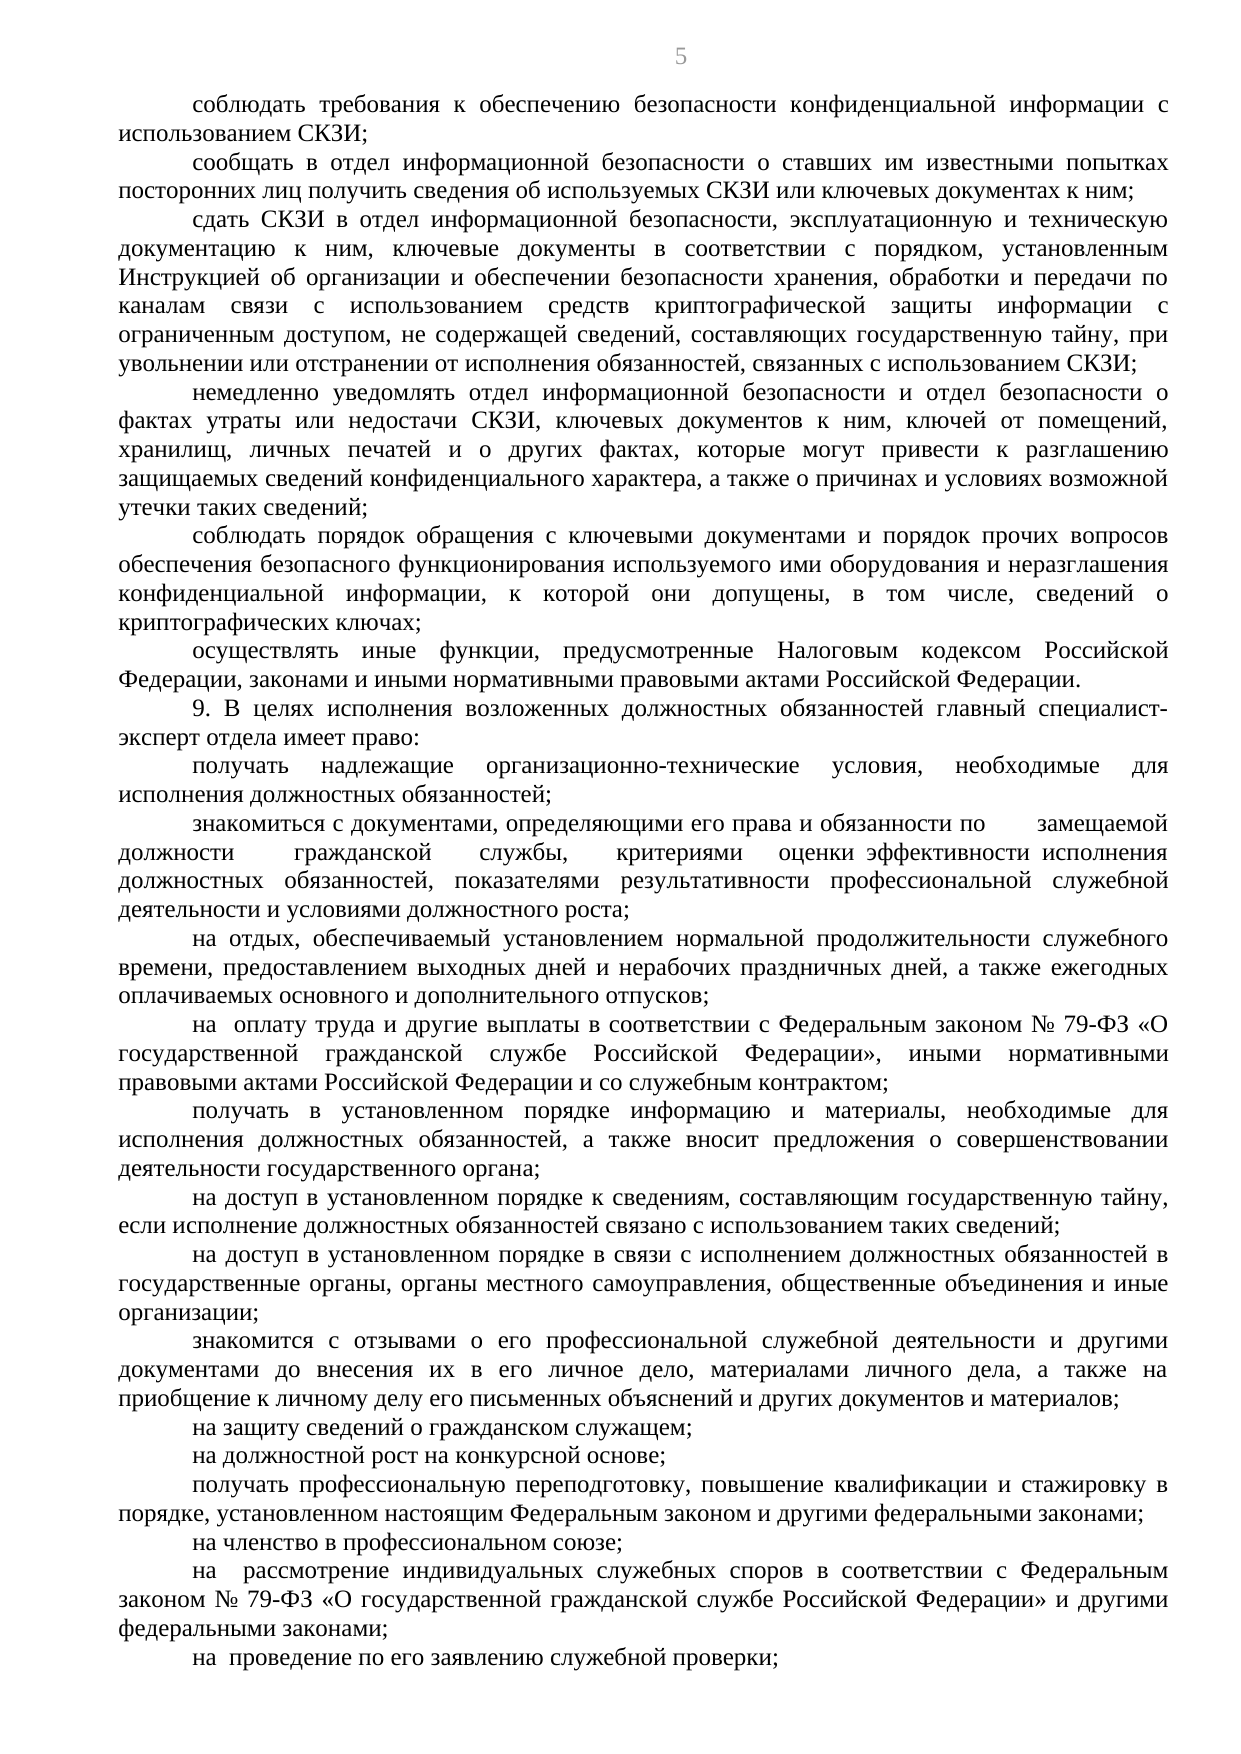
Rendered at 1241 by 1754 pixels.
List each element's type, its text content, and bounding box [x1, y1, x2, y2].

text на защиту сведений о гражданском служащем; [118, 1412, 1169, 1441]
text на доступ в установленном порядке в связи с исполнением должностных обязанностей в государственные органы, органы местного самоуправления, общественные объединения и иные организации; [118, 1239, 1169, 1326]
text сообщать в отдел информационной безопасности о ставших им известными попытках посторонних лиц получить сведения об используемых СКЗИ или ключевых документах к ним; [118, 147, 1169, 204]
text получать профессиональную переподготовку, повышение квалификации и стажировку в порядке, установленном настоящим Федеральным законом и другими федеральными законами; [118, 1469, 1169, 1527]
text на оплату труда и другие выплаты в соответствии с Федеральным законом № 79-ФЗ «О государственной гражданской службе Российской Федерации», иными нормативными правовыми актами Российской Федерации и со служебным контрактом; [118, 1009, 1169, 1096]
text знакомиться с документами, определяющими его права и обязанности по замещаемой должности гражданской службы, критериями оценки эффективности исполнения должностных обязанностей, показателями результативности профессиональной служебной деятельности и условиями должностного роста; [118, 808, 1169, 923]
text сдать СКЗИ в отдел информационной безопасности, эксплуатационную и техническую документацию к ним, ключевые документы в соответствии с порядком, установленным Инструкцией об организации и обеспечении безопасности хранения, обработки и передачи по каналам связи с использованием средств криптографической защиты информации с ограниченным доступом, не содержащей сведений, составляющих государственную тайну, при увольнении или отстранении от исполнения обязанностей, связанных с использованием СКЗИ; [118, 204, 1169, 377]
text знакомится с отзывами о его профессиональной служебной деятельности и другими документами до внесения их в его личное дело, материалами личного дела, а также на приобщение к личному делу его письменных объяснений и других документов и материалов; [118, 1326, 1169, 1412]
text на рассмотрение индивидуальных служебных споров в соответствии с Федеральным законом № 79-ФЗ «О государственной гражданской службе Российской Федерации» и другими федеральными законами; [118, 1556, 1169, 1642]
text на доступ в установленном порядке к сведениям, составляющим государственную тайну, если исполнение должностных обязанностей связано с использованием таких сведений; [118, 1182, 1169, 1239]
text на отдых, обеспечиваемый установлением нормальной продолжительности служебного времени, предоставлением выходных дней и нерабочих праздничных дней, а также ежегодных оплачиваемых основного и дополнительного отпусков; [118, 923, 1169, 1009]
text 9. В целях исполнения возложенных должностных обязанностей главный специалист-эксперт отдела имеет право: [118, 693, 1169, 751]
text на членство в профессиональном союзе; [118, 1527, 1169, 1556]
text соблюдать порядок обращения с ключевыми документами и порядок прочих вопросов обеспечения безопасного функционирования используемого ими оборудования и неразглашения конфиденциальной информации, к которой они допущены, в том числе, сведений о криптографических ключах; [118, 521, 1169, 636]
text на должностной рост на конкурсной основе; [118, 1441, 1169, 1469]
text немедленно уведомлять отдел информационной безопасности и отдел безопасности о фактах утраты или недостачи СКЗИ, ключевых документов к ним, ключей от помещений, хранилищ, личных печатей и о других фактах, которые могут привести к разглашению защищаемых сведений конфиденциального характера, а также о причинах и условиях возможной утечки таких сведений; [118, 377, 1169, 521]
text получать в установленном порядке информацию и материалы, необходимые для исполнения должностных обязанностей, а также вносит предложения о совершенствовании деятельности государственного органа; [118, 1096, 1169, 1182]
text соблюдать требования к обеспечению безопасности конфиденциальной информации с использованием СКЗИ; [118, 89, 1169, 147]
text получать надлежащие организационно-технические условия, необходимые для исполнения должностных обязанностей; [118, 751, 1169, 808]
text на проведение по его заявлению служебной проверки; [118, 1642, 1169, 1671]
text осуществлять иные функции, предусмотренные Налоговым кодексом Российской Федерации, законами и иными нормативными правовыми актами Российской Федерации. [118, 636, 1169, 693]
